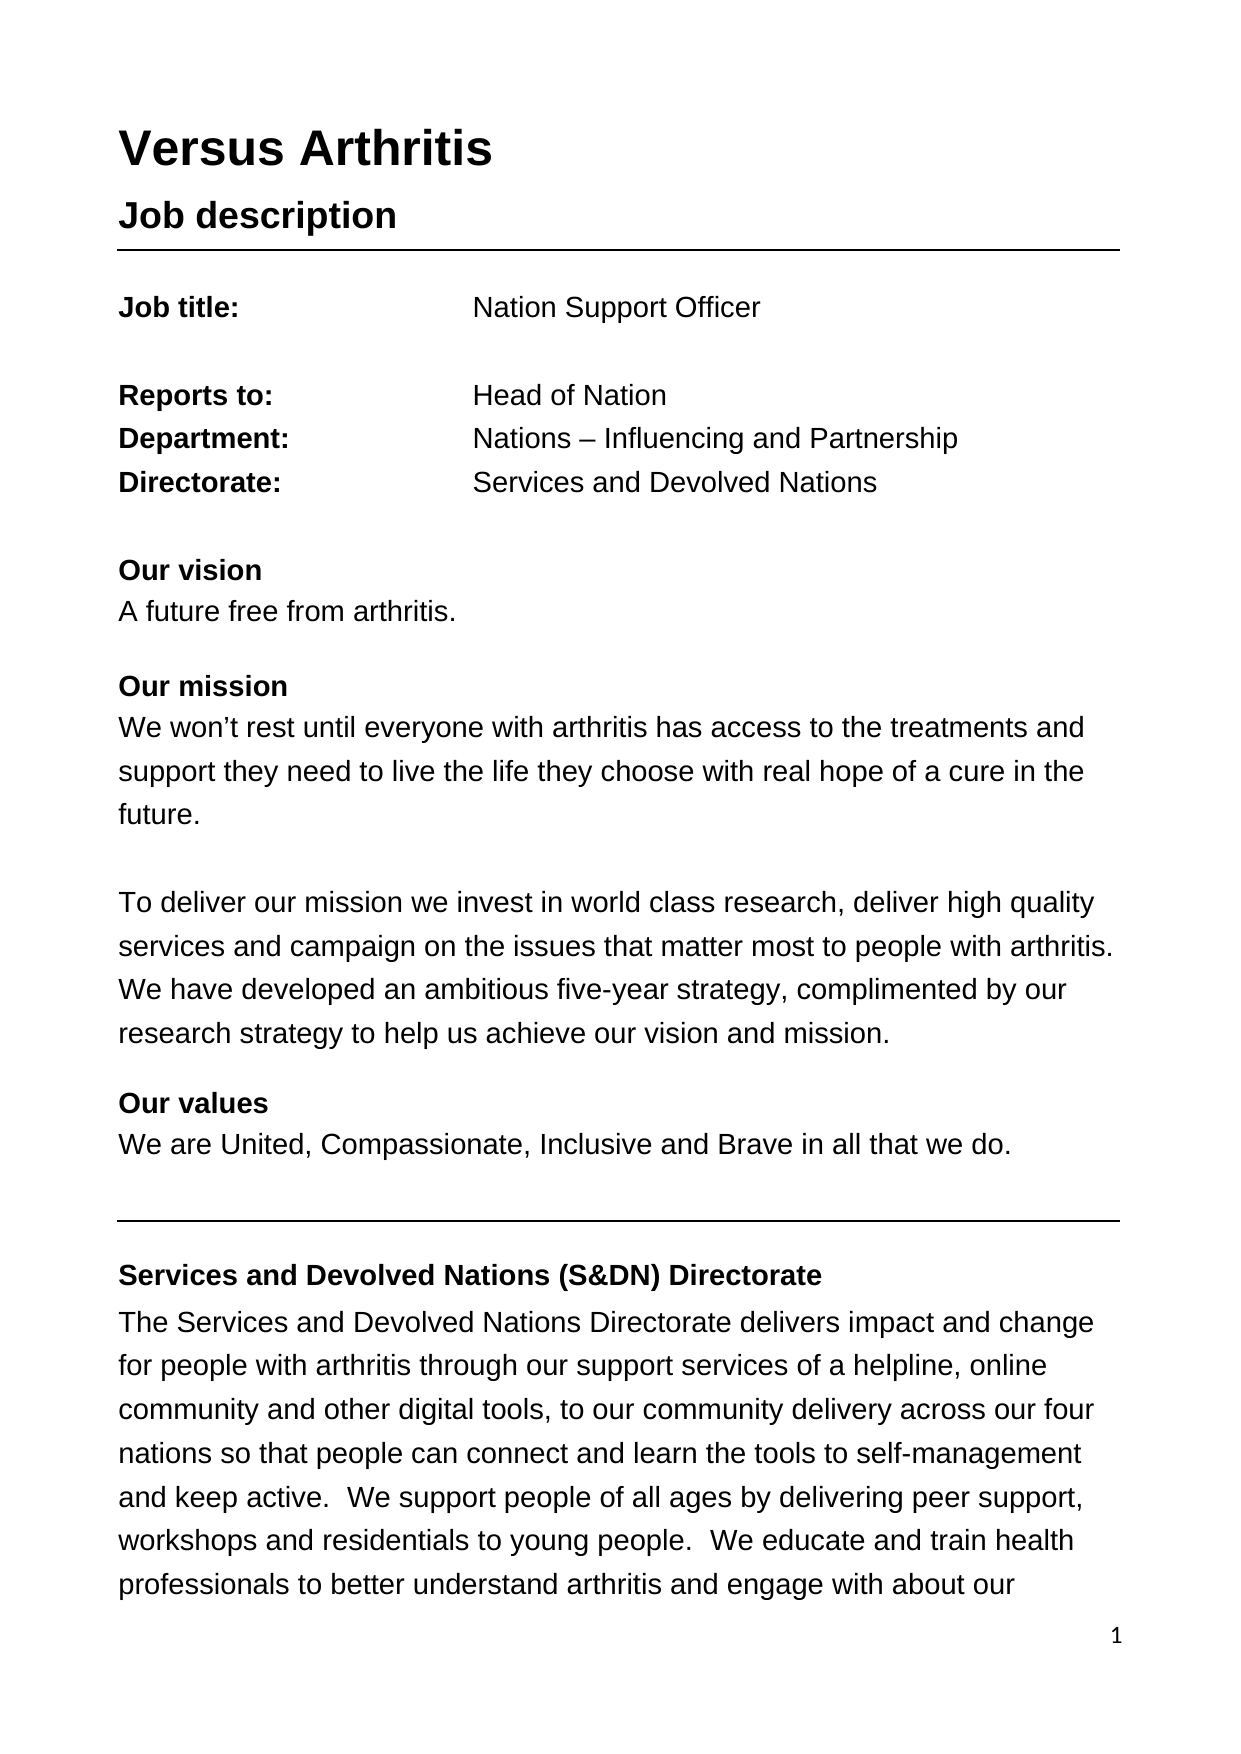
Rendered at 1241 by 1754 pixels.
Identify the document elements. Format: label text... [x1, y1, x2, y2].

title Reports to: Head of Nation [118, 367, 1122, 411]
text To deliver our mission we invest in world class research, deliver high quality services and campaign on the issues that matter most to people with arthritis. We have developed an ambitious five-year strategy, complimented by our research strategy to help us achieve our vision and mission. [118, 877, 1122, 1052]
title Department: Nations – Influencing and Partnership [118, 411, 1122, 455]
text We won’t rest until everyone with arthritis has access to the treatments and support they need to live the life they choose with real hope of a cure in the future. [118, 702, 1122, 833]
text A future free from arthritis. [118, 586, 1122, 630]
title Versus Arthritis [118, 118, 1122, 176]
text Services and Devolved Nations (S&DN) Directorate [118, 1251, 1122, 1294]
text We are United, Compassionate, Inclusive and Brave in all that we do. [118, 1119, 1122, 1163]
title Our vision [118, 542, 1122, 586]
title Job description [118, 192, 1122, 236]
text Our values [118, 1086, 1122, 1119]
title Job title: Nation Support Officer [118, 280, 1122, 323]
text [118, 1294, 1122, 1601]
title Directorate: Services and Devolved Nations [118, 455, 1122, 498]
title Our mission [118, 658, 1122, 702]
